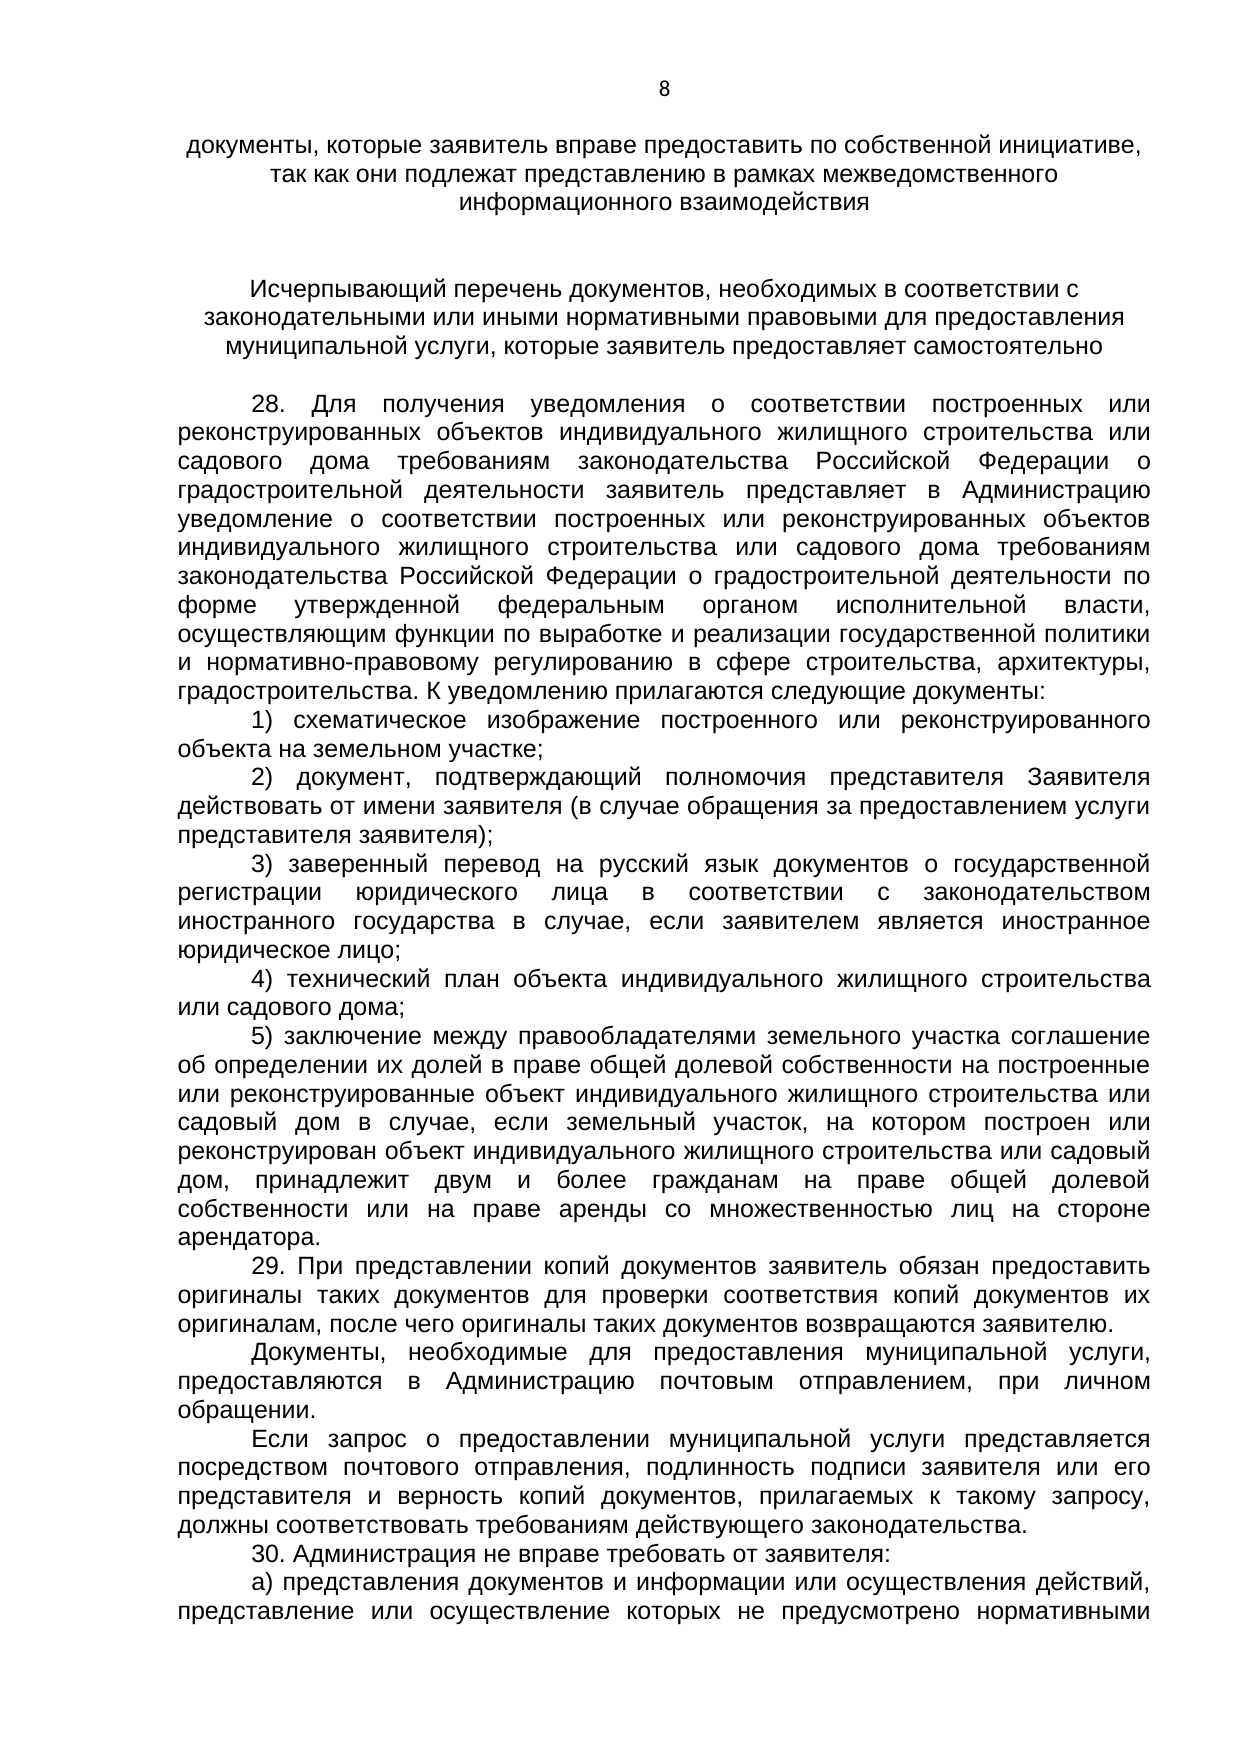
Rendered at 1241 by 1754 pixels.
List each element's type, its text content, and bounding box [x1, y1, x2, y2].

text 28. Для получения уведомления о соответствии построенных или реконструированных объектов индивидуального жилищного строительства или садового дома требованиям законодательства Российской Федерации о градостроительной деятельности заявитель представляет в Администрацию уведомление о соответствии построенных или реконструированных объектов индивидуального жилищного строительства или садового дома требованиям законодательства Российской Федерации о градостроительной деятельности по форме утвержденной федеральным органом исполнительной власти, осуществляющим функции по выработке и реализации государственной политики и нормативно-правовому регулированию в сфере строительства, архитектуры, градостроительства. К уведомлению прилагаются следующие документы: [177, 388, 1152, 705]
text 30. Администрация не вправе требовать от заявителя: [177, 1538, 1152, 1567]
text 3) заверенный перевод на русский язык документов о государственной регистрации юридического лица в соответствии с законодательством иностранного государства в случае, если заявителем является иностранное юридическое лицо; [177, 848, 1152, 963]
text 2) документ, подтверждающий полномочия представителя Заявителя действовать от имени заявителя (в случае обращения за предоставлением услуги представителя заявителя); [177, 762, 1152, 848]
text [177, 130, 1152, 216]
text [177, 1567, 1152, 1625]
text Если запрос о предоставлении муниципальной услуги представляется посредством почтового отправления, подлинность подписи заявителя или его представителя и верность копий документов, прилагаемых к такому запросу, должны соответствовать требованиям действующего законодательства. [177, 1423, 1152, 1538]
text 1) схематическое изображение построенного или реконструированного объекта на земельном участке; [177, 705, 1152, 762]
text 29. При представлении копий документов заявитель обязан предоставить оригиналы таких документов для проверки соответствия копий документов их оригиналам, после чего оригиналы таких документов возвращаются заявителю. [177, 1251, 1152, 1337]
text Документы, необходимые для предоставления муниципальной услуги, предоставляются в Администрацию почтовым отправлением, при личном обращении. [177, 1337, 1152, 1423]
text 4) технический план объекта индивидуального жилищного строительства или садового дома; [177, 963, 1152, 1021]
text Исчерпывающий перечень документов, необходимых в соответствии с законодательными или иными нормативными правовыми для предоставления муниципальной услуги, которые заявитель предоставляет самостоятельно [177, 273, 1152, 360]
text 5) заключение между правообладателями земельного участка соглашение об определении их долей в праве общей долевой собственности на построенные или реконструированные объект индивидуального жилищного строительства или садовый дом в случае, если земельный участок, на котором построен или реконструирован объект индивидуального жилищного строительства или садовый дом, принадлежит двум и более гражданам на праве общей долевой собственности или на праве аренды со множественностью лиц на стороне арендатора. [177, 1021, 1152, 1251]
